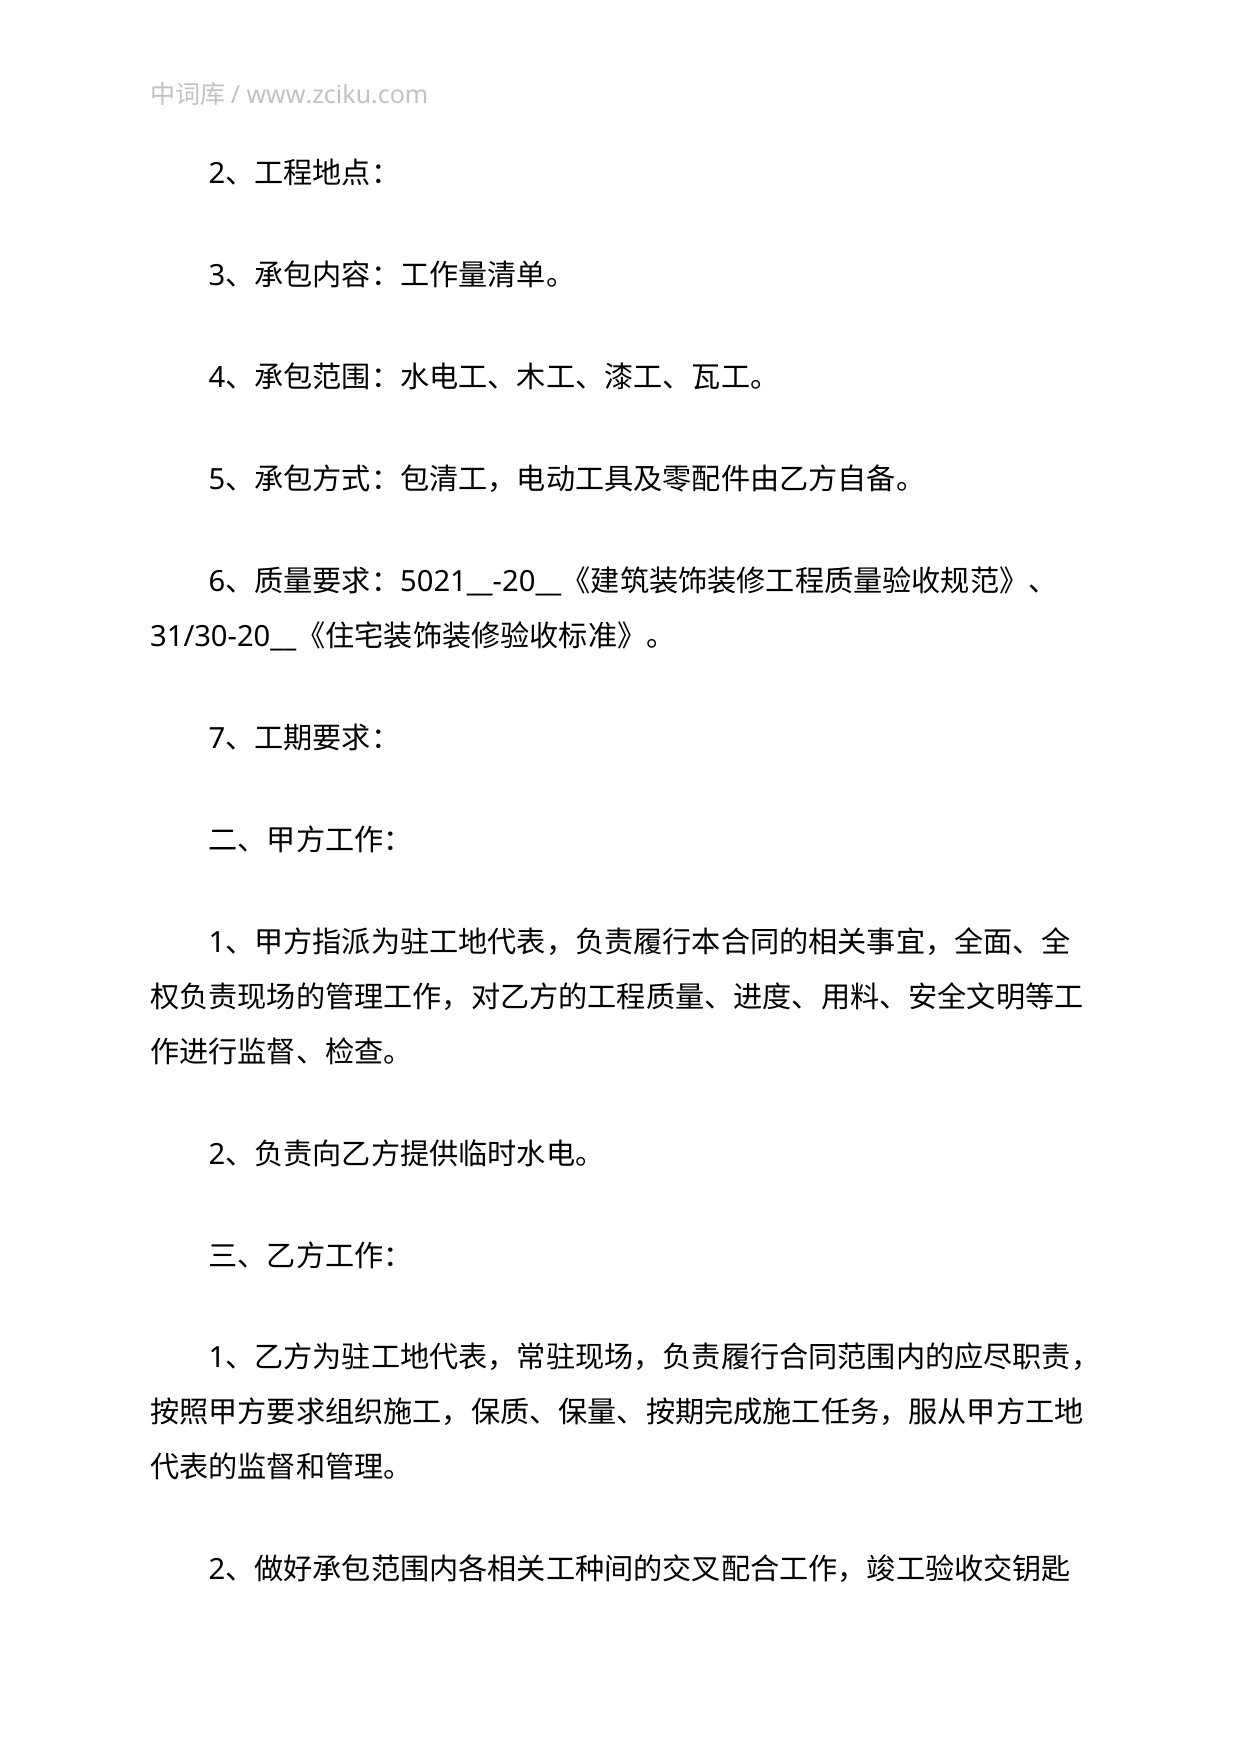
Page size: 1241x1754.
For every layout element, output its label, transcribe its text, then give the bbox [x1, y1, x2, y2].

text 7、工期要求： [150, 715, 1090, 757]
text 4、承包范围：水电工、木工、漆工、瓦工。 [150, 354, 1090, 396]
text 6、质量要求：5021__-20__《建筑装饰装修工程质量验收规范》、31/30-20__《住宅装饰装修验收标准》。 [150, 558, 1090, 655]
text 三、乙方工作： [150, 1232, 1090, 1274]
text 3、承包内容：工作量清单。 [150, 252, 1090, 294]
text 2、负责向乙方提供临时水电。 [150, 1130, 1090, 1173]
text 1、甲方指派为驻工地代表，负责履行本合同的相关事宜，全面、全权负责现场的管理工作，对乙方的工程质量、进度、用料、安全文明等工作进行监督、检查。 [150, 919, 1090, 1071]
text 5、承包方式：包清工，电动工具及零配件由乙方自备。 [150, 456, 1090, 498]
text 2、工程地点： [150, 150, 1090, 192]
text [150, 1546, 1090, 1588]
text 二、甲方工作： [150, 817, 1090, 859]
text 1、乙方为驻工地代表，常驻现场，负责履行合同范围内的应尽职责，按照甲方要求组织施工，保质、保量、按期完成施工任务，服从甲方工地代表的监督和管理。 [150, 1334, 1090, 1486]
